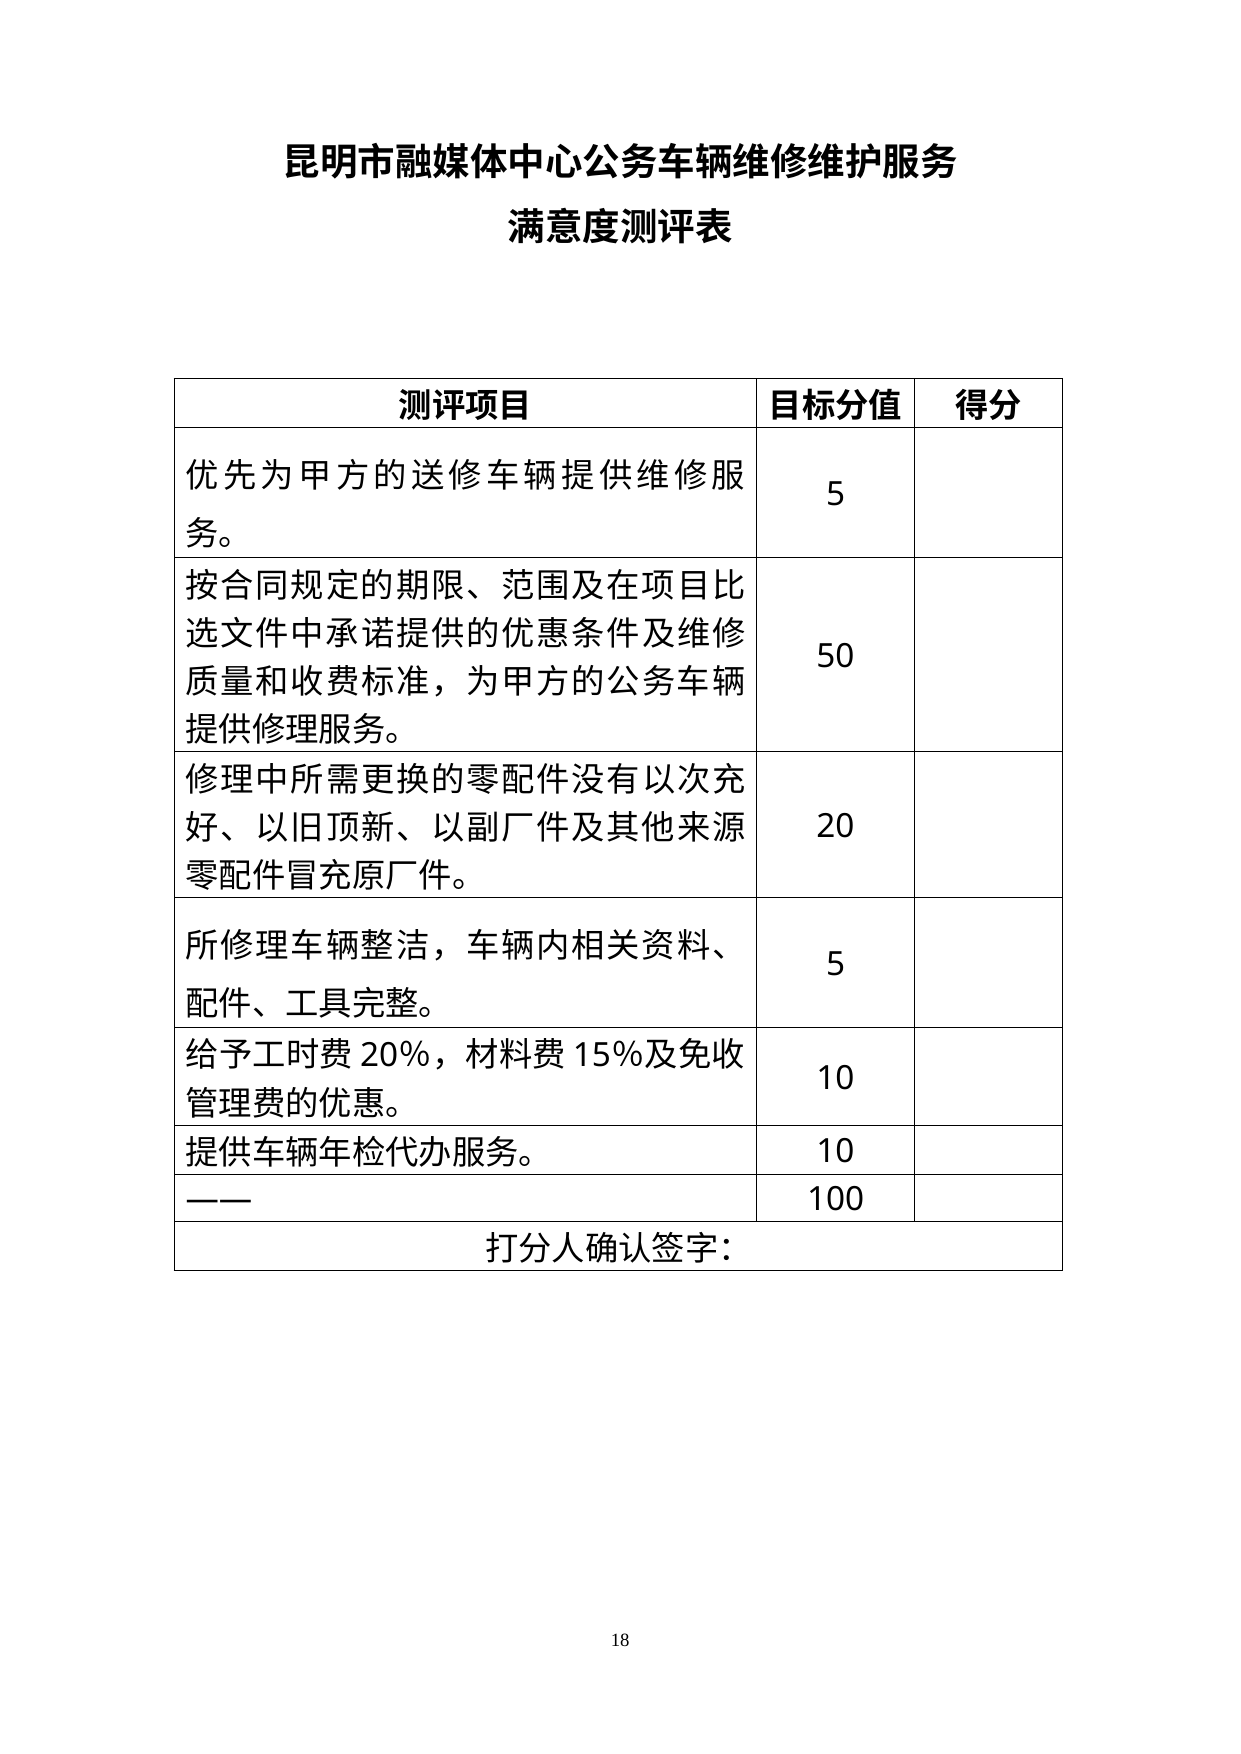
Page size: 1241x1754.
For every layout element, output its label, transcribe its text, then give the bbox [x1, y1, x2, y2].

table_cell [915, 428, 1062, 557]
table_cell 20 [757, 752, 914, 897]
table_cell [915, 898, 1062, 1027]
table_cell 给予工时费20％，材料费15％及免收管理费的优惠。 [175, 1028, 756, 1125]
table_cell [915, 1175, 1062, 1221]
table_cell 按合同规定的期限、范围及在项目比选文件中承诺提供的优惠条件及维修质量和收费标准，为甲方的公务车辆提供修理服务。 [175, 558, 756, 751]
table_header 得分 [915, 379, 1062, 427]
table_cell [915, 1028, 1062, 1125]
table_cell 修理中所需更换的零配件没有以次充好、以旧顶新、以副厂件及其他来源零配件冒充原厂件。 [175, 752, 756, 897]
table_cell 10 [757, 1126, 914, 1174]
table_cell 50 [757, 558, 914, 751]
table_cell 5 [757, 898, 914, 1027]
table_cell [915, 558, 1062, 751]
table_cell 10 [757, 1028, 914, 1125]
table_header 测评项目 [175, 379, 756, 427]
table_cell 打分人确认签字： [175, 1222, 1062, 1270]
table_cell 5 [757, 428, 914, 557]
table_cell 100 [757, 1175, 914, 1221]
table_cell 优先为甲方的送修车辆提供维修服务。 [175, 428, 756, 557]
text 满意度测评表 [148, 191, 1092, 256]
table_cell [915, 752, 1062, 897]
table_cell [915, 1126, 1062, 1174]
table_header 目标分值 [757, 379, 914, 427]
table_cell 提供车辆年检代办服务。 [175, 1126, 756, 1174]
table_cell 所修理车辆整洁，车辆内相关资料、配件、工具完整。 [175, 898, 756, 1027]
text 昆明市融媒体中心公务车辆维修维护服务 [148, 126, 1092, 191]
table_cell —— [175, 1175, 756, 1221]
